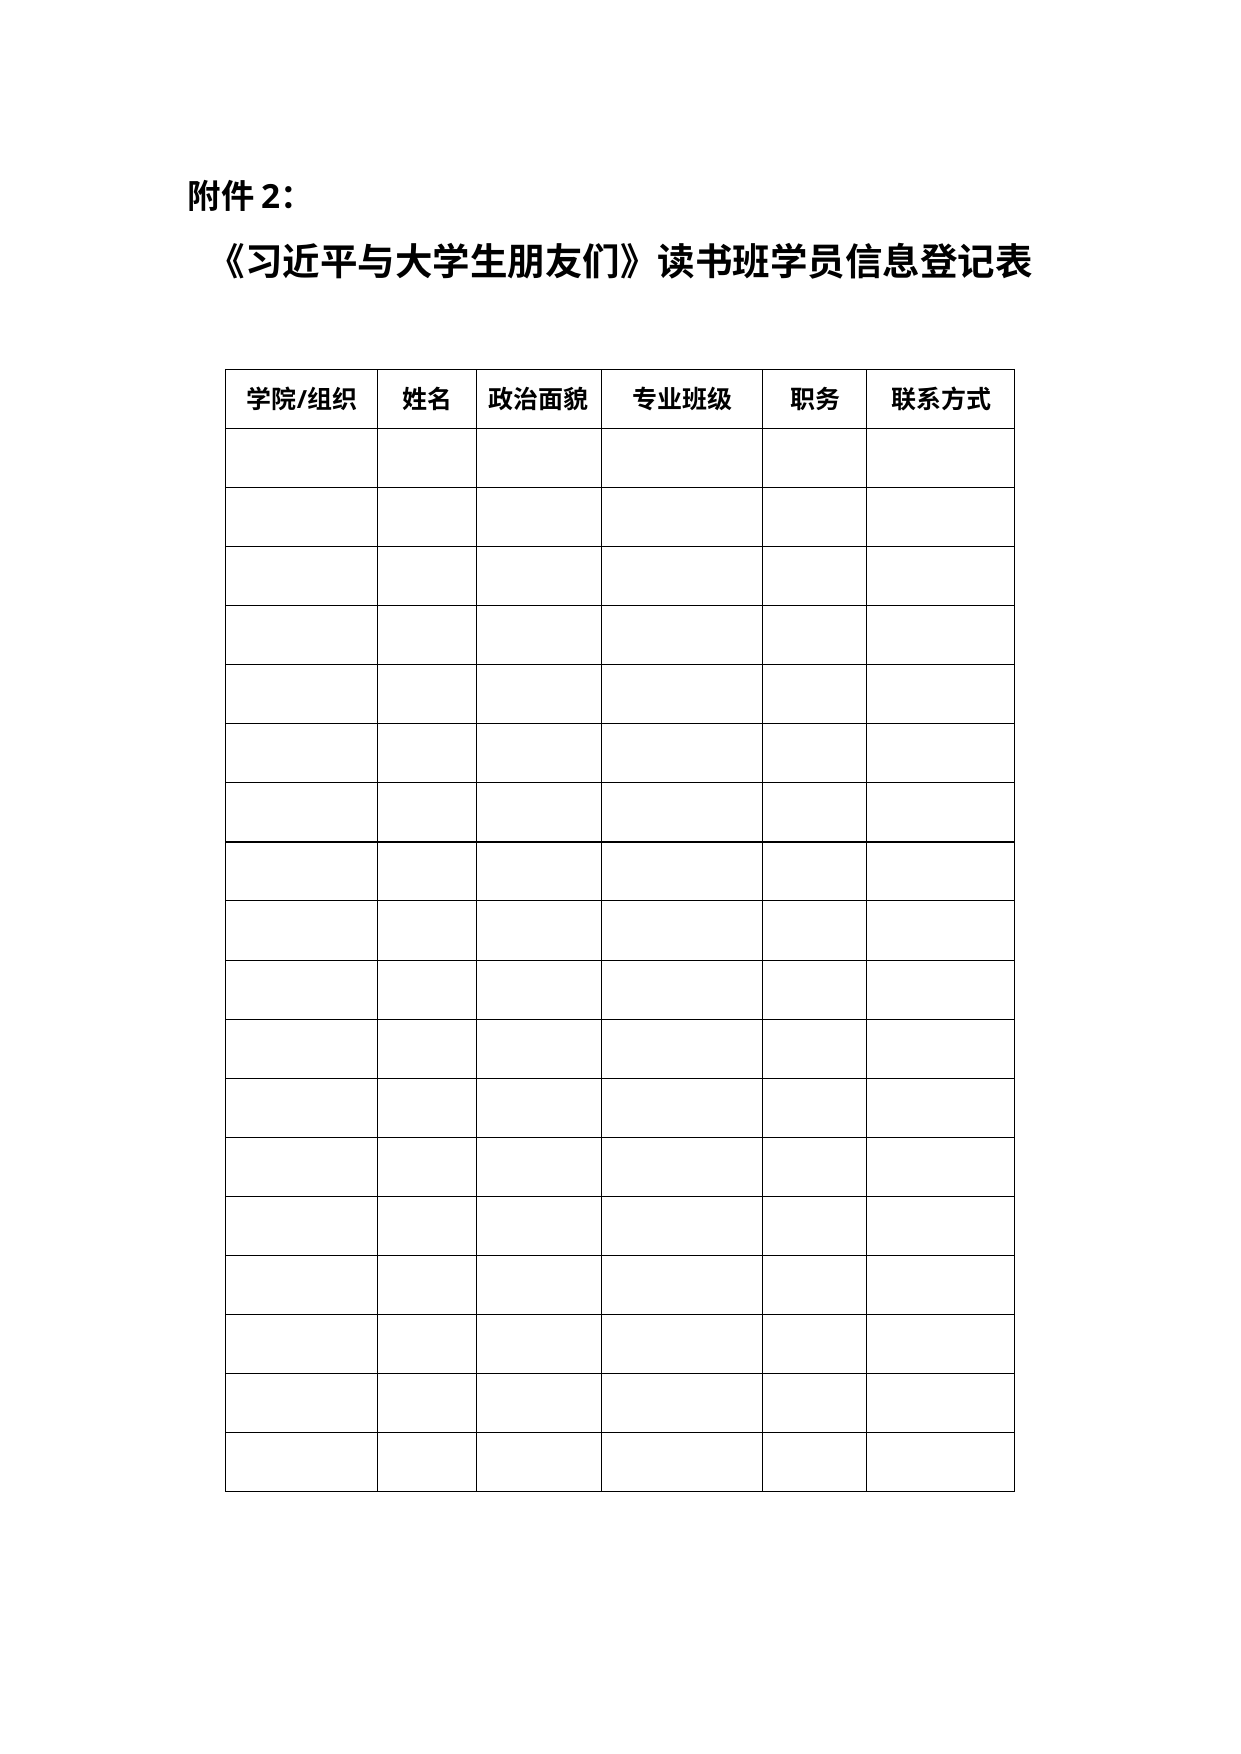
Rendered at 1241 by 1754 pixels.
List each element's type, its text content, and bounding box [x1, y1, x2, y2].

table_cell [226, 783, 377, 841]
table_cell [378, 1079, 476, 1137]
table_cell [602, 1020, 762, 1078]
table_cell [867, 1197, 1014, 1255]
table_cell [378, 783, 476, 841]
table_cell [763, 1079, 866, 1137]
table_cell [477, 783, 601, 841]
table_cell [477, 1138, 601, 1196]
table_cell [867, 1020, 1014, 1078]
table_cell [378, 429, 476, 487]
table_cell [867, 843, 1014, 900]
table_header 职务 [763, 370, 866, 428]
table_cell [602, 843, 762, 900]
table_cell [763, 1256, 866, 1314]
table_cell [602, 488, 762, 546]
table_cell [378, 1138, 476, 1196]
table_cell [378, 547, 476, 605]
table_cell [602, 606, 762, 664]
table_cell [867, 665, 1014, 723]
table_cell [602, 665, 762, 723]
table_cell [763, 961, 866, 1018]
table_cell [226, 429, 377, 487]
table_header 联系方式 [867, 370, 1014, 428]
table_cell [226, 961, 377, 1018]
table_cell [477, 1433, 601, 1491]
table_cell [867, 1256, 1014, 1314]
table_cell [602, 429, 762, 487]
table_cell [602, 1197, 762, 1255]
table_cell [378, 961, 476, 1018]
table_cell [763, 901, 866, 959]
table_cell [378, 843, 476, 900]
table_cell [867, 488, 1014, 546]
table_cell [477, 724, 601, 782]
table_cell [226, 1256, 377, 1314]
table_cell [477, 1020, 601, 1078]
table_cell [867, 724, 1014, 782]
table_cell [477, 606, 601, 664]
table_cell [763, 783, 866, 841]
table_cell [226, 606, 377, 664]
table_cell [226, 724, 377, 782]
table_cell [378, 606, 476, 664]
table_cell [226, 488, 377, 546]
table_cell [226, 1138, 377, 1196]
table_cell [763, 1138, 866, 1196]
table_cell [602, 1079, 762, 1137]
table_cell [602, 1315, 762, 1373]
table_header 专业班级 [602, 370, 762, 428]
table_cell [602, 901, 762, 959]
table_cell [763, 1197, 866, 1255]
table_cell [226, 1197, 377, 1255]
table_header 学院/组织 [226, 370, 377, 428]
table_cell [763, 1433, 866, 1491]
table_cell [477, 1079, 601, 1137]
table_cell [226, 665, 377, 723]
table_cell [378, 665, 476, 723]
table_cell [226, 1315, 377, 1373]
table_cell [602, 1138, 762, 1196]
table_cell [477, 843, 601, 900]
table_cell [867, 606, 1014, 664]
table_cell [867, 429, 1014, 487]
table_cell [602, 1256, 762, 1314]
text 《习近平与大学生朋友们》读书班学员信息登记表 [187, 227, 1053, 292]
table_cell [378, 901, 476, 959]
table_cell [763, 429, 866, 487]
table_cell [763, 488, 866, 546]
table_cell [763, 843, 866, 900]
table_cell [378, 1374, 476, 1432]
table_cell [867, 1433, 1014, 1491]
table_cell [867, 1079, 1014, 1137]
table_cell [867, 901, 1014, 959]
table_cell [477, 665, 601, 723]
table_cell [763, 547, 866, 605]
table_cell [867, 547, 1014, 605]
table_cell [602, 961, 762, 1018]
table_cell [602, 1374, 762, 1432]
table_cell [477, 1197, 601, 1255]
table_cell [378, 1197, 476, 1255]
table_cell [477, 1256, 601, 1314]
table_cell [477, 901, 601, 959]
table_cell [226, 1433, 377, 1491]
text 附件2： [187, 162, 1053, 227]
table_cell [477, 547, 601, 605]
table_cell [378, 1315, 476, 1373]
table_cell [226, 1020, 377, 1078]
table_cell [477, 961, 601, 1018]
table_cell [226, 547, 377, 605]
table_cell [602, 1433, 762, 1491]
table_cell [763, 606, 866, 664]
table_cell [602, 724, 762, 782]
table_cell [378, 1433, 476, 1491]
table_cell [226, 843, 377, 900]
table_header 政治面貌 [477, 370, 601, 428]
table_cell [378, 724, 476, 782]
table_cell [378, 1256, 476, 1314]
table_cell [378, 488, 476, 546]
table_cell [763, 1315, 866, 1373]
table_cell [378, 1020, 476, 1078]
table_cell [477, 1315, 601, 1373]
table_cell [602, 783, 762, 841]
table_cell [867, 961, 1014, 1018]
table_cell [763, 724, 866, 782]
table_cell [477, 429, 601, 487]
table_cell [867, 1138, 1014, 1196]
table_header 姓名 [378, 370, 476, 428]
table_cell [867, 1374, 1014, 1432]
table_cell [763, 1374, 866, 1432]
table_cell [763, 665, 866, 723]
table_cell [226, 1374, 377, 1432]
table_cell [867, 1315, 1014, 1373]
table_cell [602, 547, 762, 605]
table_cell [226, 1079, 377, 1137]
table_cell [477, 488, 601, 546]
table_cell [477, 1374, 601, 1432]
table_cell [867, 783, 1014, 841]
table_cell [763, 1020, 866, 1078]
table_cell [226, 901, 377, 959]
